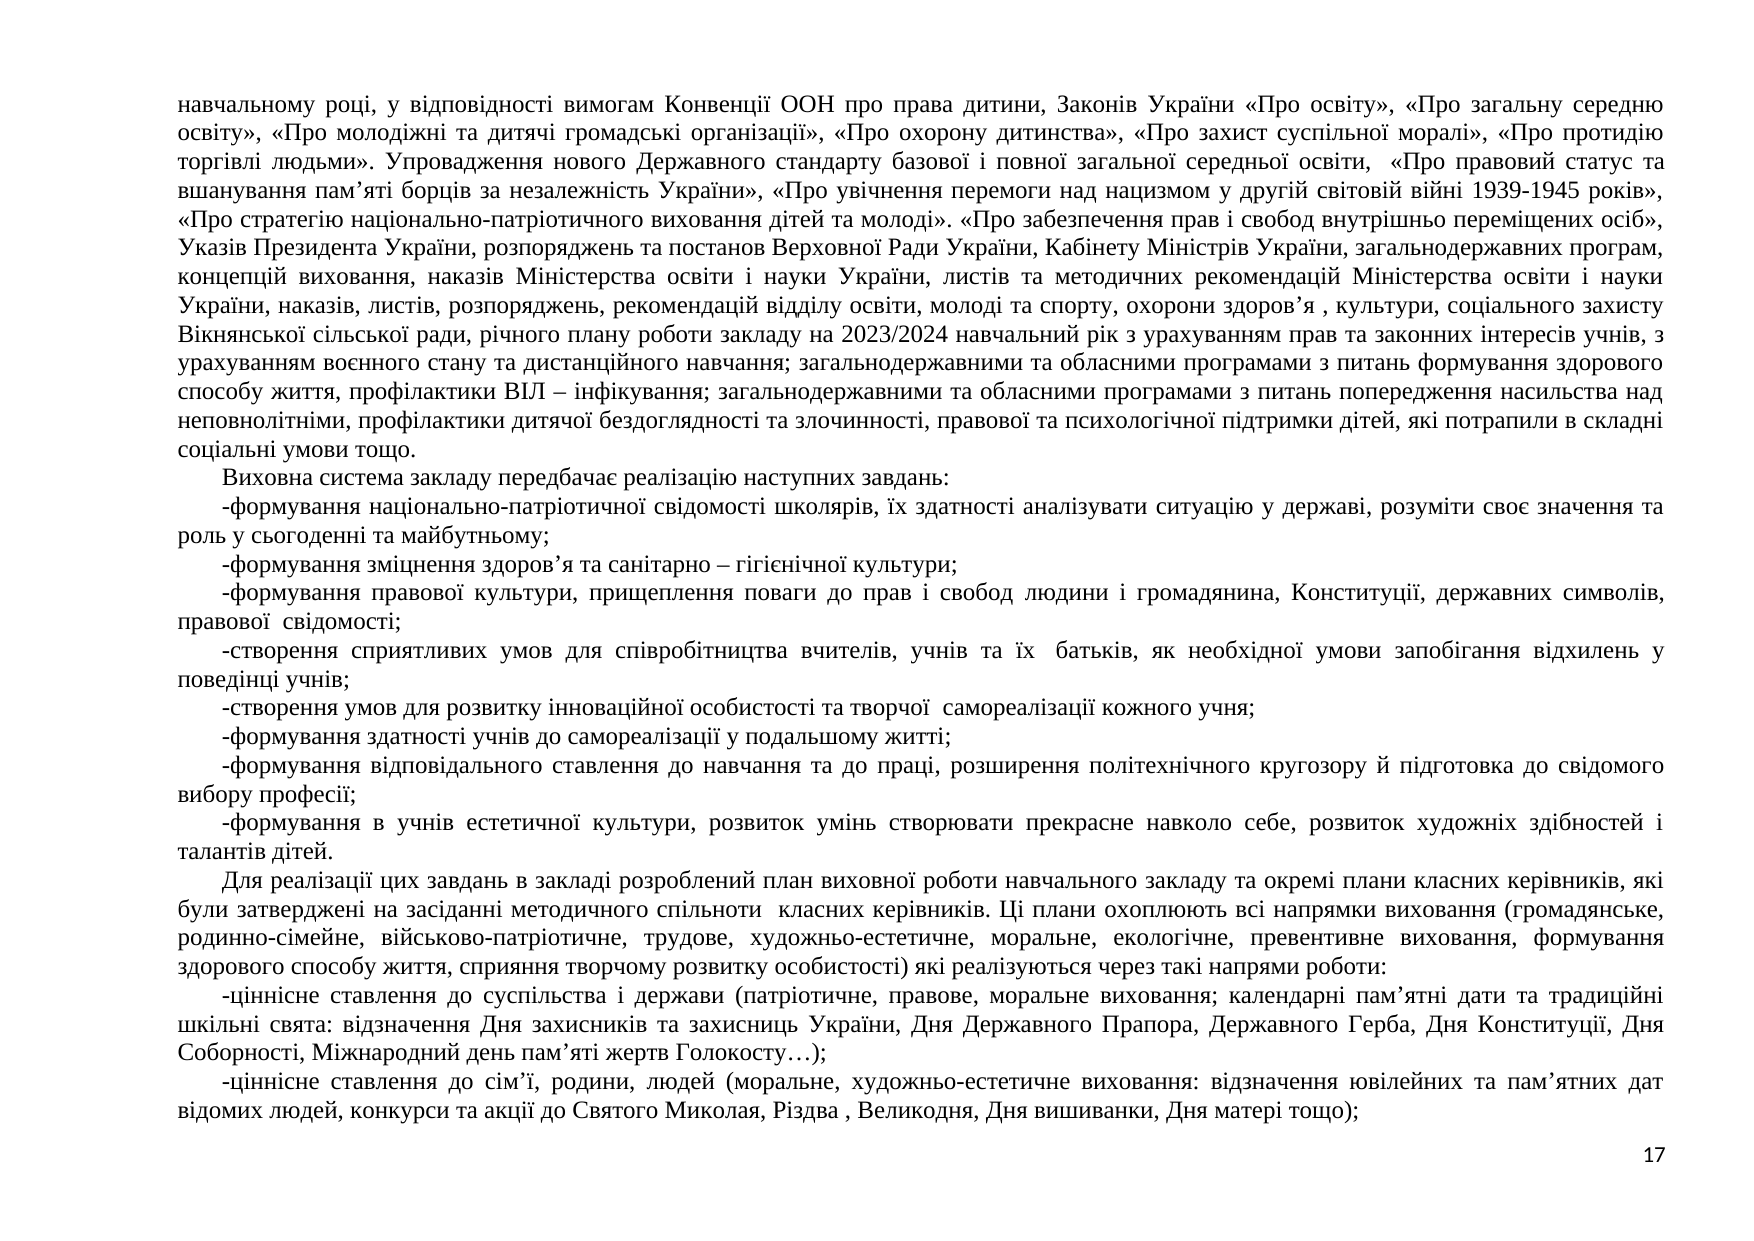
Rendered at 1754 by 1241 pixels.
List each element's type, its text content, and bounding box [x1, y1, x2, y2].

text -ціннісне ставлення до суспільства і держави (патріотичне, правове, моральне виховання; календарні пам’ятні дати та традиційні шкільні свята: відзначення Дня захисників та захисниць України, Дня Державного Прапора, Державного Герба, Дня Конституції, Дня Соборності, Міжнародний день пам’яті жертв Голокосту…); [177, 980, 1665, 1066]
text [177, 89, 1665, 462]
text -формування здатності учнів до самореалізації у подальшому житті; [177, 721, 1665, 750]
text Для реалізації цих завдань в закладі розроблений план виховної роботи навчального закладу та окремі плани класних керівників, які були затверджені на засіданні методичного спільноти класних керівників. Ці плани охоплюють всі напрямки виховання (громадянське, родинно-сімейне, військово-патріотичне, трудове, художньо-естетичне, моральне, екологічне, превентивне виховання, формування здорового способу життя, сприяння творчому розвитку особистості) які реалізуються через такі напрями роботи: [177, 865, 1665, 980]
text -формування національно-патріотичної свідомості школярів, їх здатності аналізувати ситуацію у державі, розуміти своє значення та роль у сьогоденні та майбутньому; [177, 491, 1665, 549]
text -формування правової культури, прищеплення поваги до прав і свобод людини і громадянина, Конституції, державних символів, правової свідомості; [177, 577, 1665, 635]
text -формування в учнів естетичної культури, розвиток умінь створювати прекрасне навколо себе, розвиток художніх здібностей і талантів дітей. [177, 807, 1665, 865]
text -ціннісне ставлення до сім’ї, родини, людей (моральне, художньо-естетичне виховання: відзначення ювілейних та пам’ятних дат відомих людей, конкурси та акції до Святого Миколая, Різдва , Великодня, Дня вишиванки, Дня матері тощо); [177, 1066, 1665, 1124]
text Виховна система закладу передбачає реалізацію наступних завдань: [177, 462, 1665, 491]
text -створення умов для розвитку інноваційної особистості та творчої самореалізації кожного учня; [177, 692, 1665, 721]
text -створення сприятливих умов для співробітництва вчителів, учнів та їх батьків, як необхідної умови запобігання відхилень у поведінці учнів; [177, 635, 1665, 692]
text -формування відповідального ставлення до навчання та до праці, розширення політехнічного кругозору й підготовка до свідомого вибору професії; [177, 750, 1665, 807]
text -формування зміцнення здоров’я та санітарно – гігієнічної культури; [177, 549, 1665, 577]
